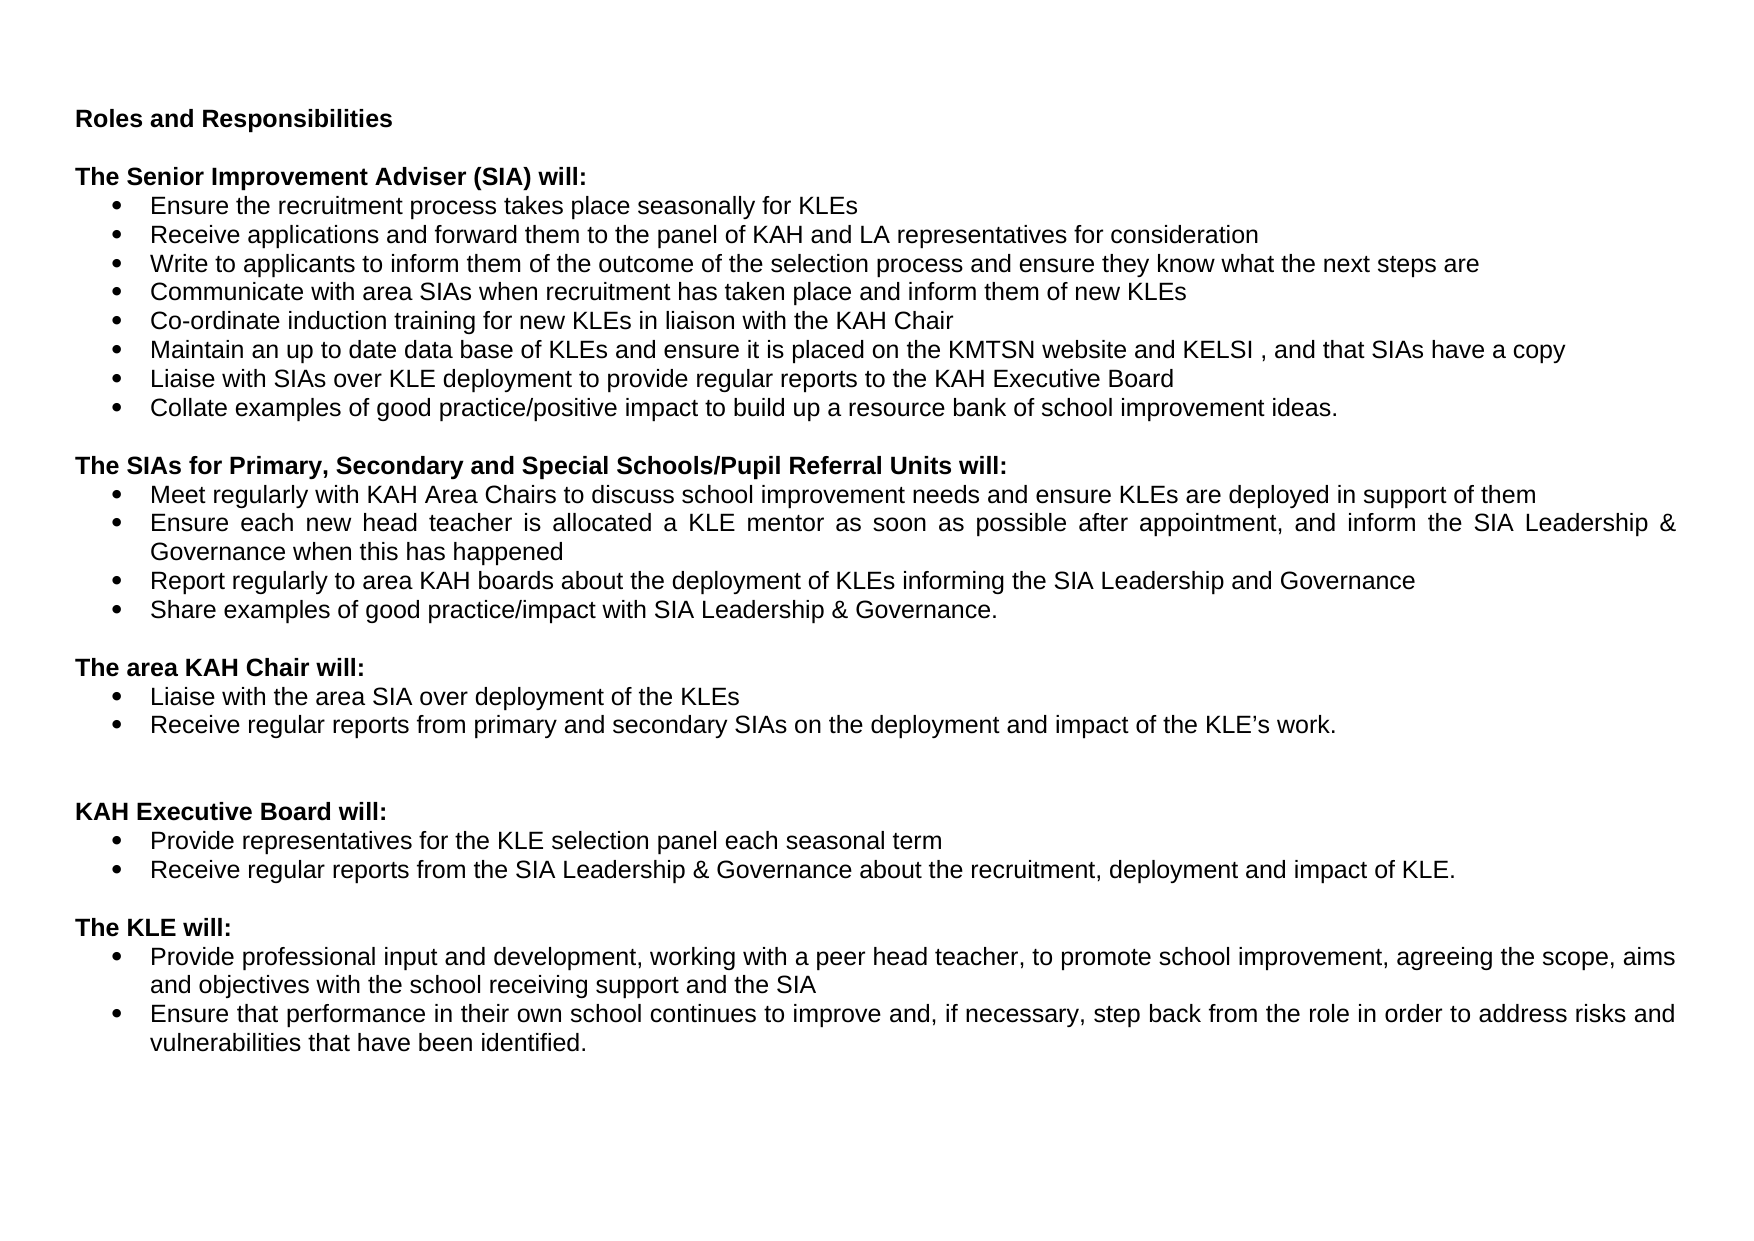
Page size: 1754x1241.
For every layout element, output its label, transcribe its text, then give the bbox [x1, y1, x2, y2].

list Liaise with the area SIA over deployment of the KLEs [112, 682, 1679, 711]
text KAH Executive Board will: [75, 797, 1679, 826]
list Liaise with SIAs over KLE deployment to provide regular reports to the KAH Executive Board [112, 364, 1679, 393]
list Report regularly to area KAH boards about the deployment of KLEs informing the SIA Leadership and Governance [112, 566, 1679, 595]
list Communicate with area SIAs when recruitment has taken place and inform them of new KLEs [112, 277, 1679, 306]
list Provide representatives for the KLE selection panel each seasonal term [112, 826, 1679, 855]
text The Senior Improvement Adviser (SIA) will: [75, 162, 1679, 191]
list Receive regular reports from the SIA Leadership & Governance about the recruitment, deployment and impact of KLE. [112, 855, 1679, 884]
text The KLE will: [75, 913, 1679, 942]
list Ensure the recruitment process takes place seasonally for KLEs [112, 191, 1679, 220]
list Ensure that performance in their own school continues to improve and, if necessary, step back from the role in order to address risks and vulnerabilities that have been identified. [112, 999, 1679, 1057]
list Maintain an up to date data base of KLEs and ensure it is placed on the KMTSN website and KELSI , and that SIAs have a copy [112, 335, 1679, 364]
list Meet regularly with KAH Area Chairs to discuss school improvement needs and ensure KLEs are deployed in support of them [112, 479, 1679, 508]
list Share examples of good practice/impact with SIA Leadership & Governance. [112, 595, 1679, 624]
list Receive regular reports from primary and secondary SIAs on the deployment and impact of the KLE’s work. [112, 711, 1679, 739]
text The area KAH Chair will: [75, 653, 1679, 682]
list Co-ordinate induction training for new KLEs in liaison with the KAH Chair [112, 306, 1679, 335]
list Receive applications and forward them to the panel of KAH and LA representatives for consideration [112, 220, 1679, 248]
list Provide professional input and development, working with a peer head teacher, to promote school improvement, agreeing the scope, aims and objectives with the school receiving support and the SIA [112, 942, 1679, 999]
list Ensure each new head teacher is allocated a KLE mentor as soon as possible after appointment, and inform the SIA Leadership & Governance when this has happened [112, 508, 1679, 566]
text Roles and Responsibilities [75, 104, 1679, 133]
list Write to applicants to inform them of the outcome of the selection process and ensure they know what the next steps are [112, 248, 1679, 277]
text The SIAs for Primary, Secondary and Special Schools/Pupil Referral Units will: [75, 451, 1679, 479]
list Collate examples of good practice/positive impact to build up a resource bank of school improvement ideas. [112, 393, 1679, 422]
